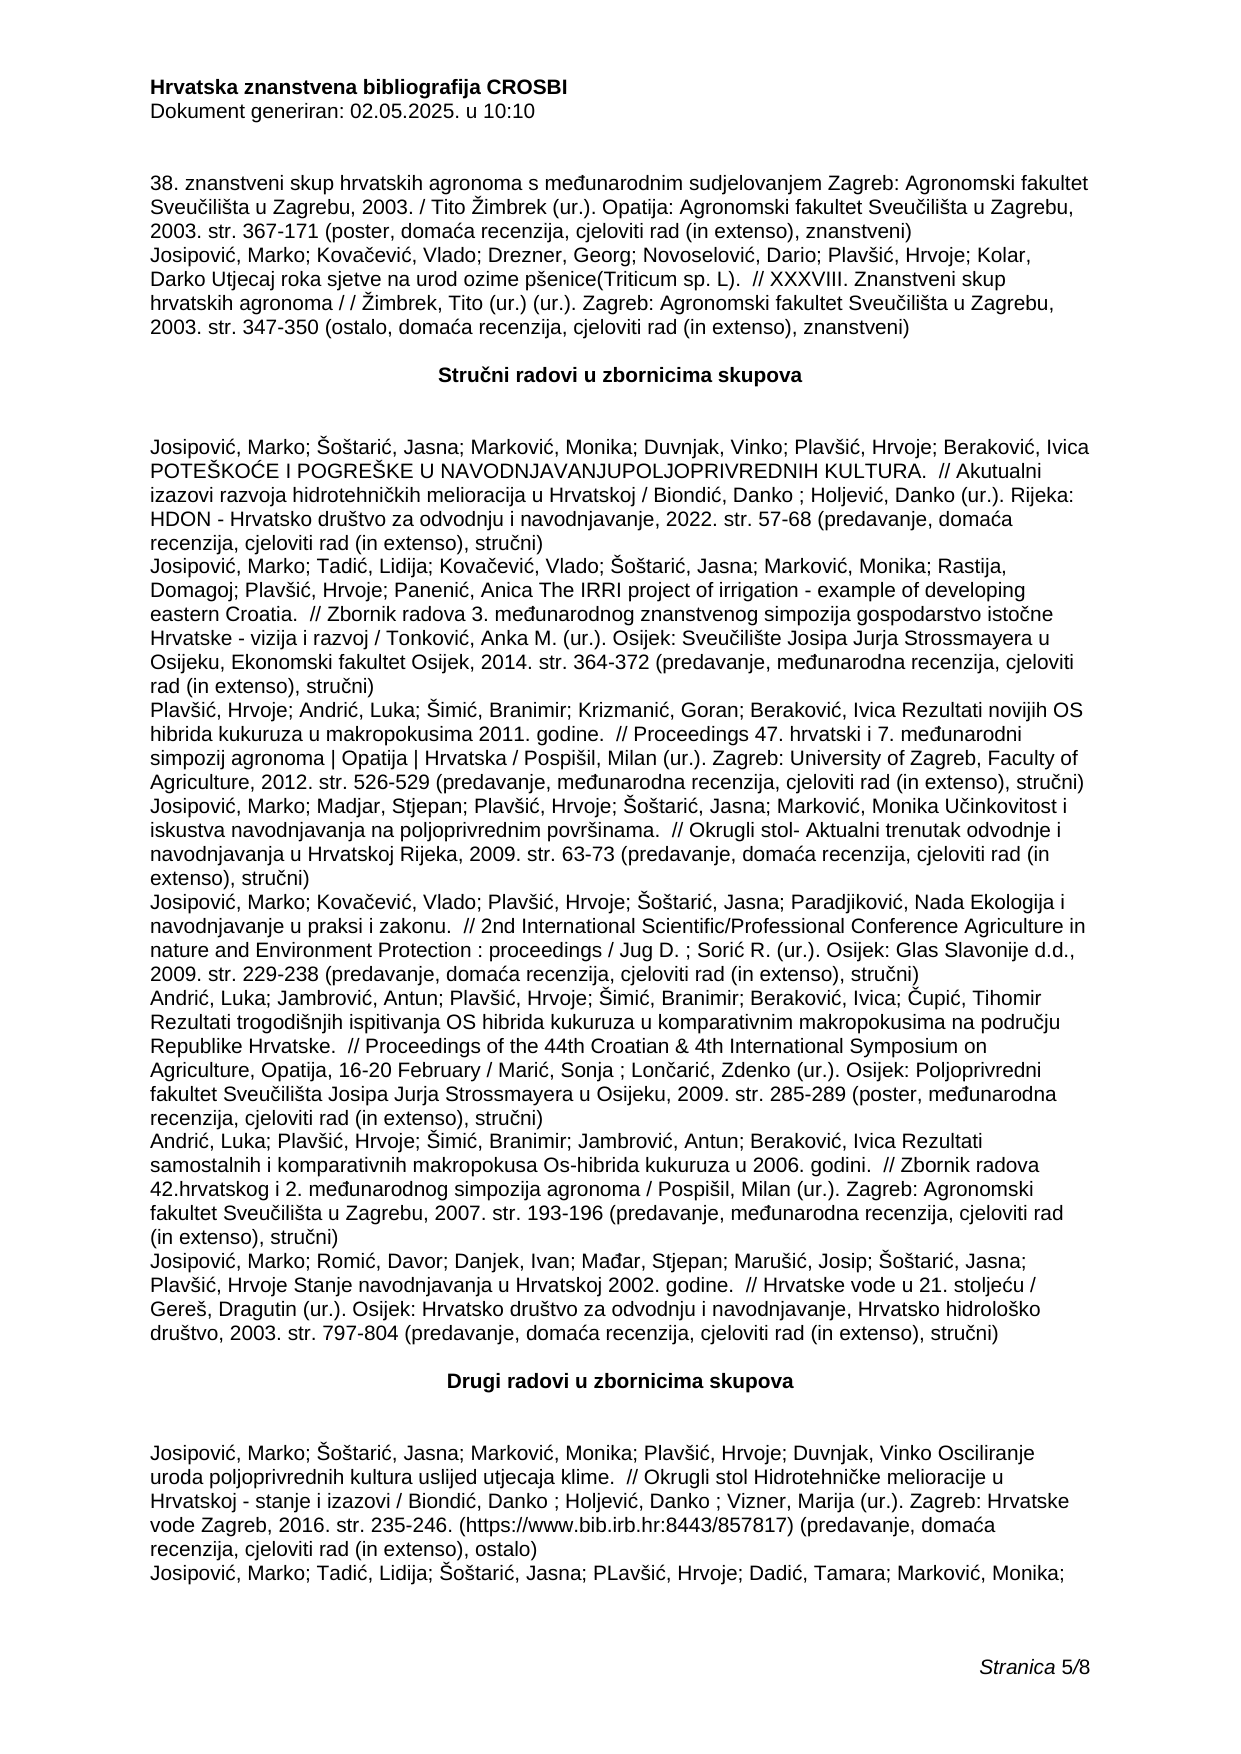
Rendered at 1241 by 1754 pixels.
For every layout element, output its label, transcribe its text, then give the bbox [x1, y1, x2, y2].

text Josipović, Marko; Madjar, Stjepan; Plavšić, Hrvoje; Šoštarić, Jasna; Marković, Monika [150, 794, 1090, 890]
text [150, 171, 1090, 243]
subtitle Drugi radovi u zbornicima skupova [150, 1369, 1090, 1393]
text Josipović, Marko; Šoštarić, Jasna; Marković, Monika; Duvnjak, Vinko; Plavšić, Hrvoje; Beraković, Ivica [150, 434, 1090, 554]
text Josipović, Marko; Romić, Davor; Danjek, Ivan; Mađar, Stjepan; Marušić, Josip; Šoštarić, Jasna; Plavšić, Hrvoje [150, 1249, 1090, 1345]
text Plavšić, Hrvoje; Andrić, Luka; Šimić, Branimir; Krizmanić, Goran; Beraković, Ivica [150, 698, 1090, 794]
text Josipović, Marko; Kovačević, Vlado; Plavšić, Hrvoje; Šoštarić, Jasna; Paradjiković, Nada [150, 890, 1090, 986]
text Andrić, Luka; Plavšić, Hrvoje; Šimić, Branimir; Jambrović, Antun; Beraković, Ivica [150, 1129, 1090, 1249]
subtitle Stručni radovi u zbornicima skupova [150, 363, 1090, 387]
text Josipović, Marko; Kovačević, Vlado; Drezner, Georg; Novoselović, Dario; Plavšić, Hrvoje; Kolar, Darko [150, 243, 1090, 339]
text Josipović, Marko; Šoštarić, Jasna; Marković, Monika; Plavšić, Hrvoje; Duvnjak, Vinko [150, 1441, 1090, 1561]
text Andrić, Luka; Jambrović, Antun; Plavšić, Hrvoje; Šimić, Branimir; Beraković, Ivica; Čupić, Tihomir [150, 986, 1090, 1129]
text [150, 1561, 1090, 1584]
text Josipović, Marko; Tadić, Lidija; Kovačević, Vlado; Šoštarić, Jasna; Marković, Monika; Rastija, Domagoj; Plavšić, Hrvoje; Panenić, Anica [150, 554, 1090, 698]
